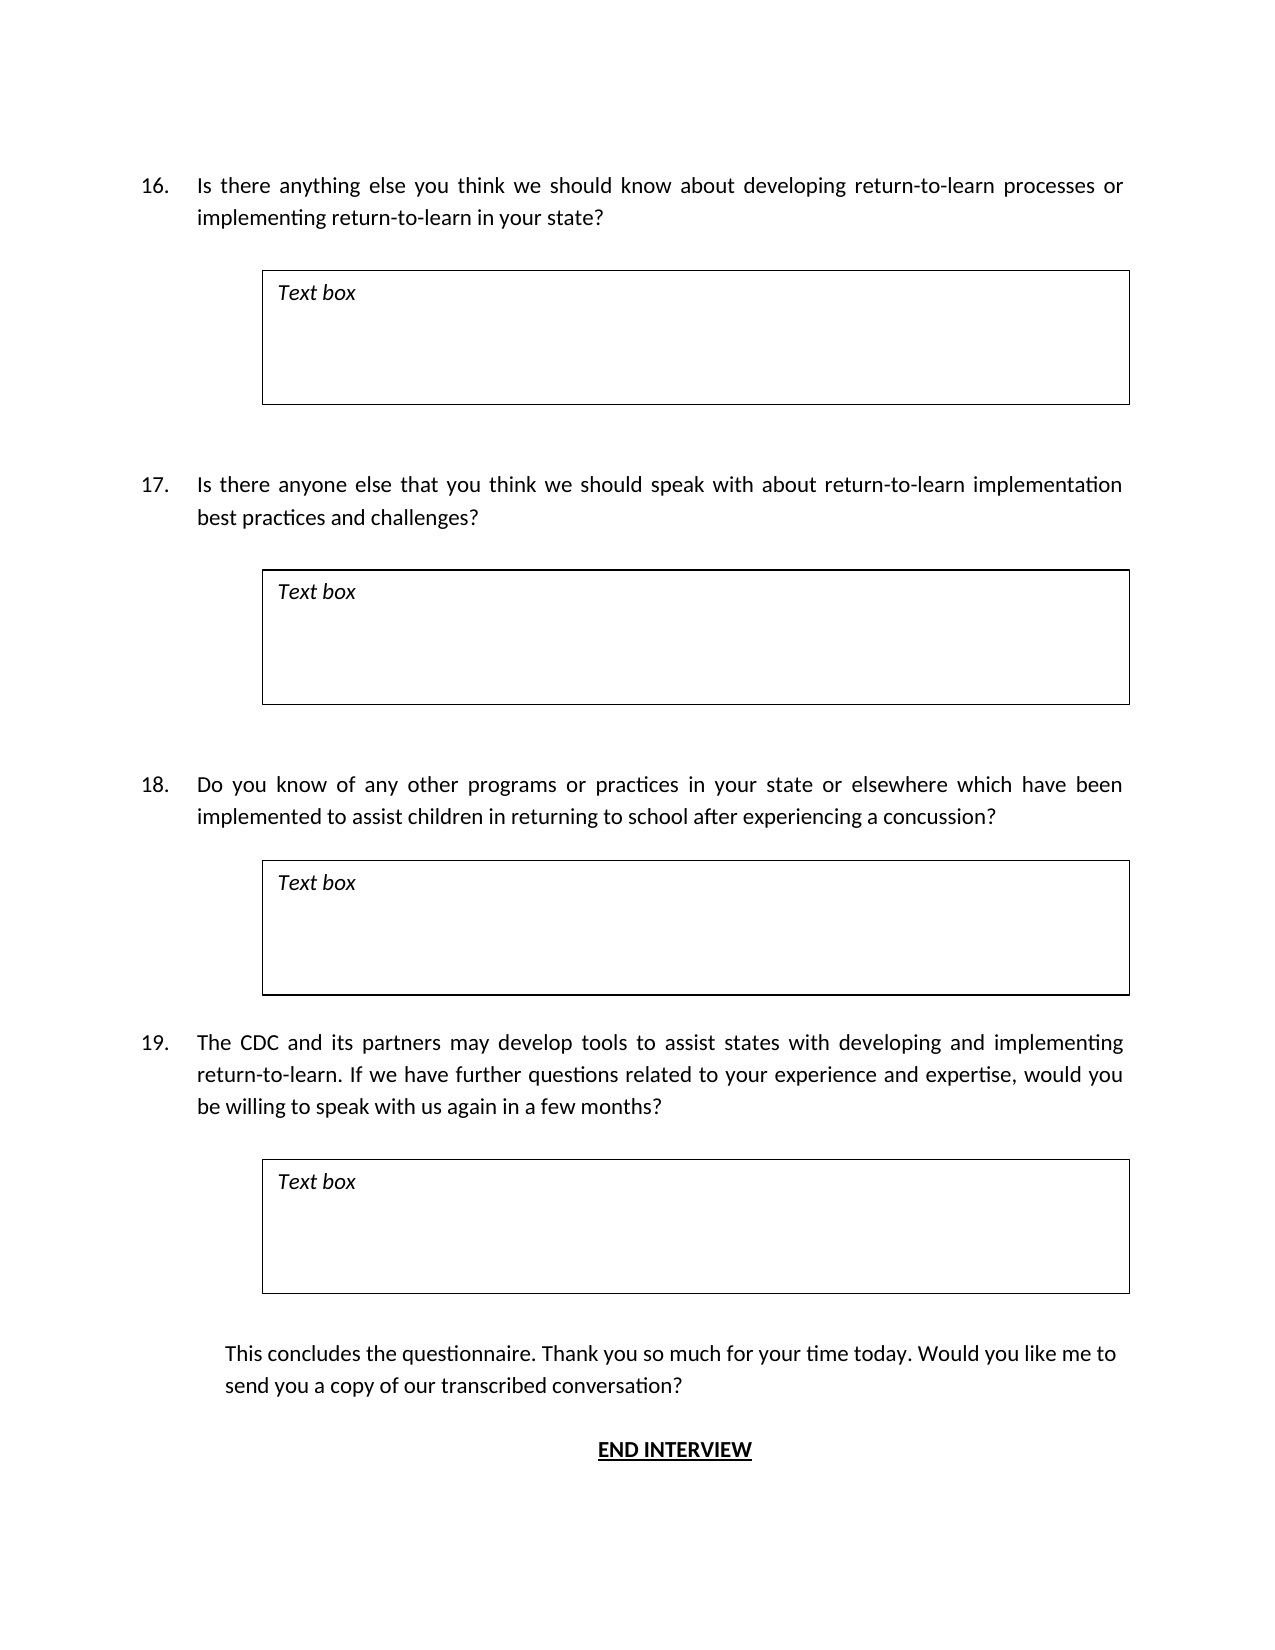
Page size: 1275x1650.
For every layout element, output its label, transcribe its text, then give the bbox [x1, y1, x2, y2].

text The CDC and its partners may develop tools to assist states with developing and implementing return-to-learn. If we have further questions related to your experience and expertise, would you be willing to speak with us again in a few months? [141, 1028, 1125, 1120]
text Do you know of any other programs or practices in your state or elsewhere which have been implemented to assist children in returning to school after experiencing a concussion? [141, 770, 1125, 830]
list This concludes the questionnaire. Thank you so much for your time today. Would you like me to send you a copy of our transcribed conversation? [225, 1339, 1125, 1399]
text Is there anyone else that you think we should speak with about return-to-learn implementation best practices and challenges? [141, 471, 1125, 531]
list END INTERVIEW [225, 1435, 1125, 1463]
text Is there anything else you think we should know about developing return-to-learn processes or implementing return-to-learn in your state? [141, 171, 1125, 231]
